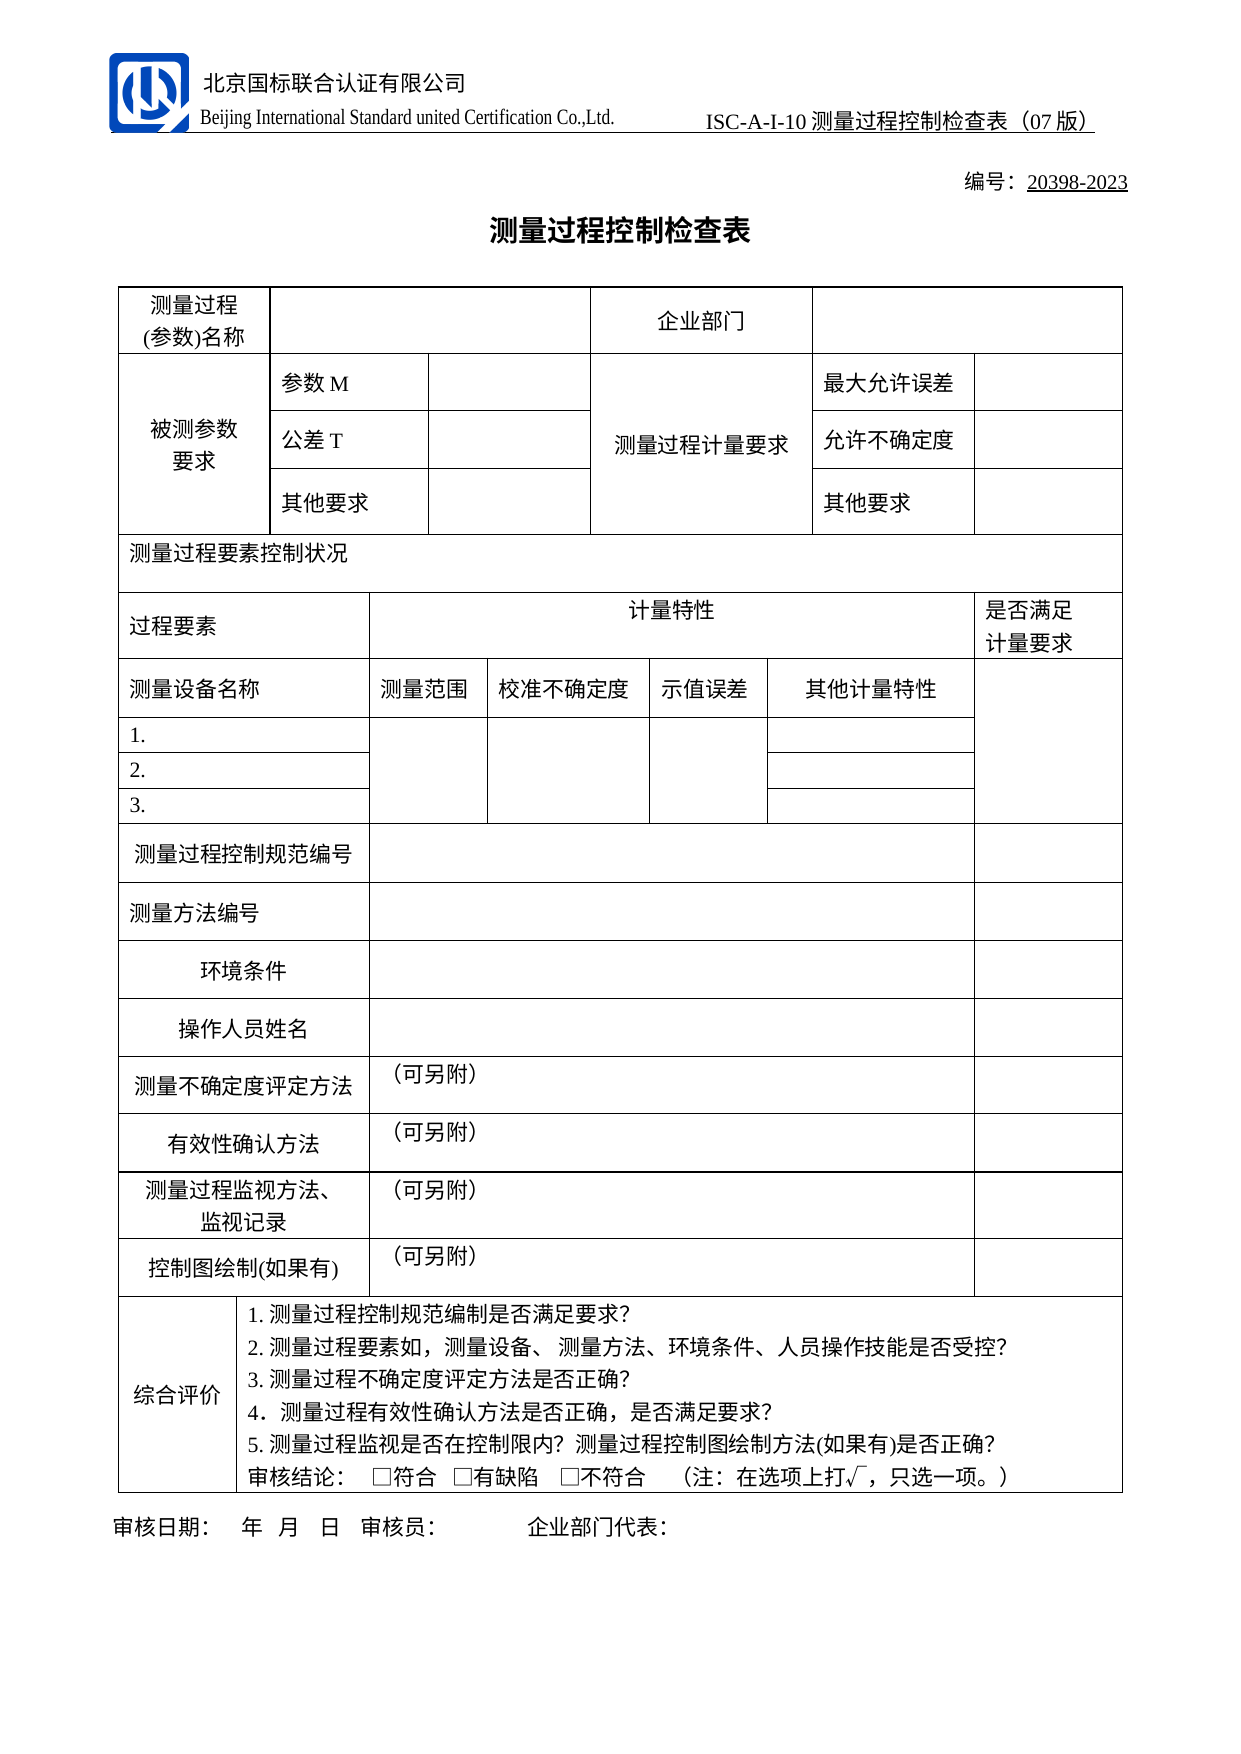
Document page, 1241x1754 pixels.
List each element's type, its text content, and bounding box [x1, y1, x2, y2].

table_cell [370, 824, 974, 882]
table_cell 测量过程监视方法、 监视记录 [119, 1173, 369, 1237]
table_cell 被测参数 要求 [119, 354, 269, 534]
table_cell 环境条件 [119, 941, 369, 998]
table_cell 测量过程控制规范编号 [119, 824, 369, 882]
table_cell （可另附） [370, 1114, 974, 1171]
table_cell [975, 883, 1122, 940]
table_cell [975, 659, 1122, 823]
table_cell 最大允许误差 [813, 354, 974, 410]
table_cell [370, 941, 974, 998]
table_cell 其他计量特性 [768, 659, 974, 717]
table_cell [975, 1173, 1122, 1237]
table_cell [975, 1057, 1122, 1113]
table_cell [370, 718, 487, 823]
table_cell 是否满足 计量要求 [975, 593, 1122, 658]
table_cell 综合评价 [119, 1297, 236, 1492]
table_cell [429, 469, 590, 534]
table_cell 公差T [271, 411, 428, 468]
table_cell [975, 469, 1122, 534]
table_cell [975, 1114, 1122, 1171]
table_cell 参数M [271, 354, 428, 410]
table_cell 其他要求 [271, 469, 428, 534]
table_header 企业部门 [591, 288, 812, 352]
table_cell 允许不确定度 [813, 411, 974, 468]
table_cell [768, 753, 974, 788]
table_cell 校准不确定度 [488, 659, 649, 717]
table_cell 测量设备名称 [119, 659, 369, 717]
table_cell [370, 883, 974, 940]
table_header 测量过程 (参数)名称 [119, 288, 269, 352]
table_cell 3. [119, 789, 369, 823]
table_cell 示值误差 [650, 659, 767, 717]
table_cell 1. [119, 718, 369, 752]
table_cell 测量过程计量要求 [591, 354, 812, 534]
table_cell 其他要求 [813, 469, 974, 534]
table_cell [975, 354, 1122, 410]
text 测量过程控制检查表 [112, 196, 1128, 261]
table_cell 测量方法编号 [119, 883, 369, 940]
table_cell [650, 718, 767, 823]
table_cell [975, 1239, 1122, 1296]
table_cell 计量特性 [370, 593, 974, 658]
table_cell （可另附） [370, 1239, 974, 1296]
table_cell [975, 941, 1122, 998]
table_cell [768, 789, 974, 823]
text 审核日期： 年 月 日 审核员： 企业部门代表： [112, 1509, 1128, 1542]
table_cell 2. [119, 753, 369, 788]
table_cell 1. 测量过程控制规范编制是否满足要求？ 2. 测量过程要素如，测量设备、 测量方法、环境条件、人员操作技能是否受控？ 3. 测量过程不确定度评定方法是否正确？ 4．测量过程有效性确认方法是否正确，是否满足要求？ 5. 测量过程监视是否在控制限内？测量过程控制图绘制方法(如果有)是否正确？ 审核结论： □符合 □有缺陷 □不符合 （注：在选项上打√，只选一项。） [237, 1297, 1122, 1492]
table_cell 过程要素 [119, 593, 369, 658]
picture [109, 53, 189, 133]
table_cell 测量过程要素控制状况 [119, 535, 1122, 592]
table_cell [429, 354, 590, 410]
table_cell [975, 824, 1122, 882]
table_header [813, 288, 1122, 352]
table_cell [768, 718, 974, 752]
table_header [271, 288, 590, 352]
text 编号：20398-2023 [112, 164, 1128, 196]
table_cell [975, 411, 1122, 468]
table_cell 操作人员姓名 [119, 999, 369, 1056]
table_cell [488, 718, 649, 823]
table_cell 有效性确认方法 [119, 1114, 369, 1171]
table_cell 测量不确定度评定方法 [119, 1057, 369, 1113]
table_cell 测量范围 [370, 659, 487, 717]
table_cell （可另附） [370, 1057, 974, 1113]
table_cell （可另附） [370, 1173, 974, 1237]
table_cell [975, 999, 1122, 1056]
table_cell [429, 411, 590, 468]
table_cell [370, 999, 974, 1056]
table_cell 控制图绘制(如果有) [119, 1239, 369, 1296]
